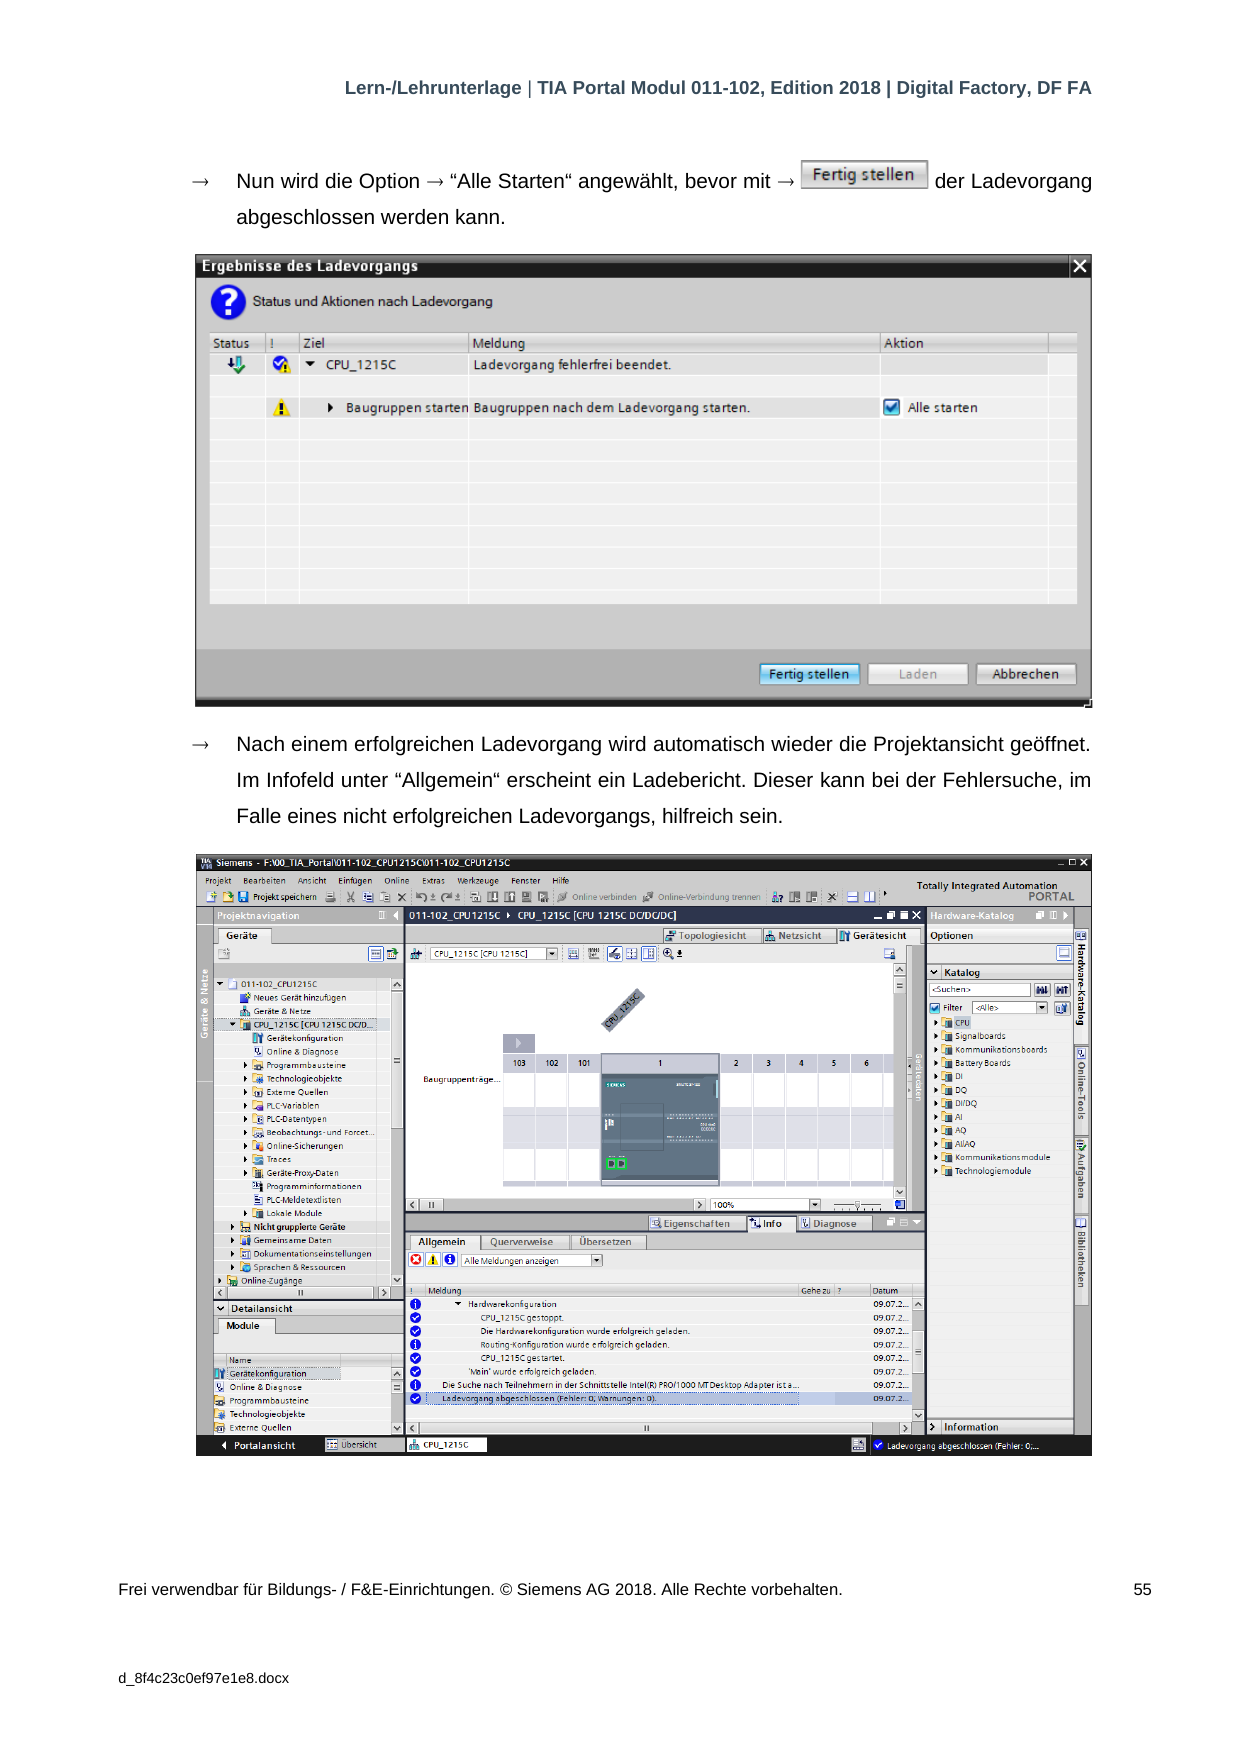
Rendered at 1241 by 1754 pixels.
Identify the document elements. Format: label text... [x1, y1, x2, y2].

text Nun wird die Option “Alle Starten“ angewählt, bevor mit der Ladevorgang abgeschlossen werden kann. [192, 160, 1092, 229]
text Nach einem erfolgreichen Ladevorgang wird automatisch wieder die Projektansicht geöffnet. Im Infofeld unter “Allgemein“ erscheint ein Ladebericht. Dieser kann bei der Fehlersuche, im Falle eines nicht erfolgreichen Ladevorgangs, hilfreich sein. [192, 732, 1092, 828]
picture [194, 253, 1093, 708]
picture [800, 160, 929, 189]
picture [194, 852, 1093, 1457]
